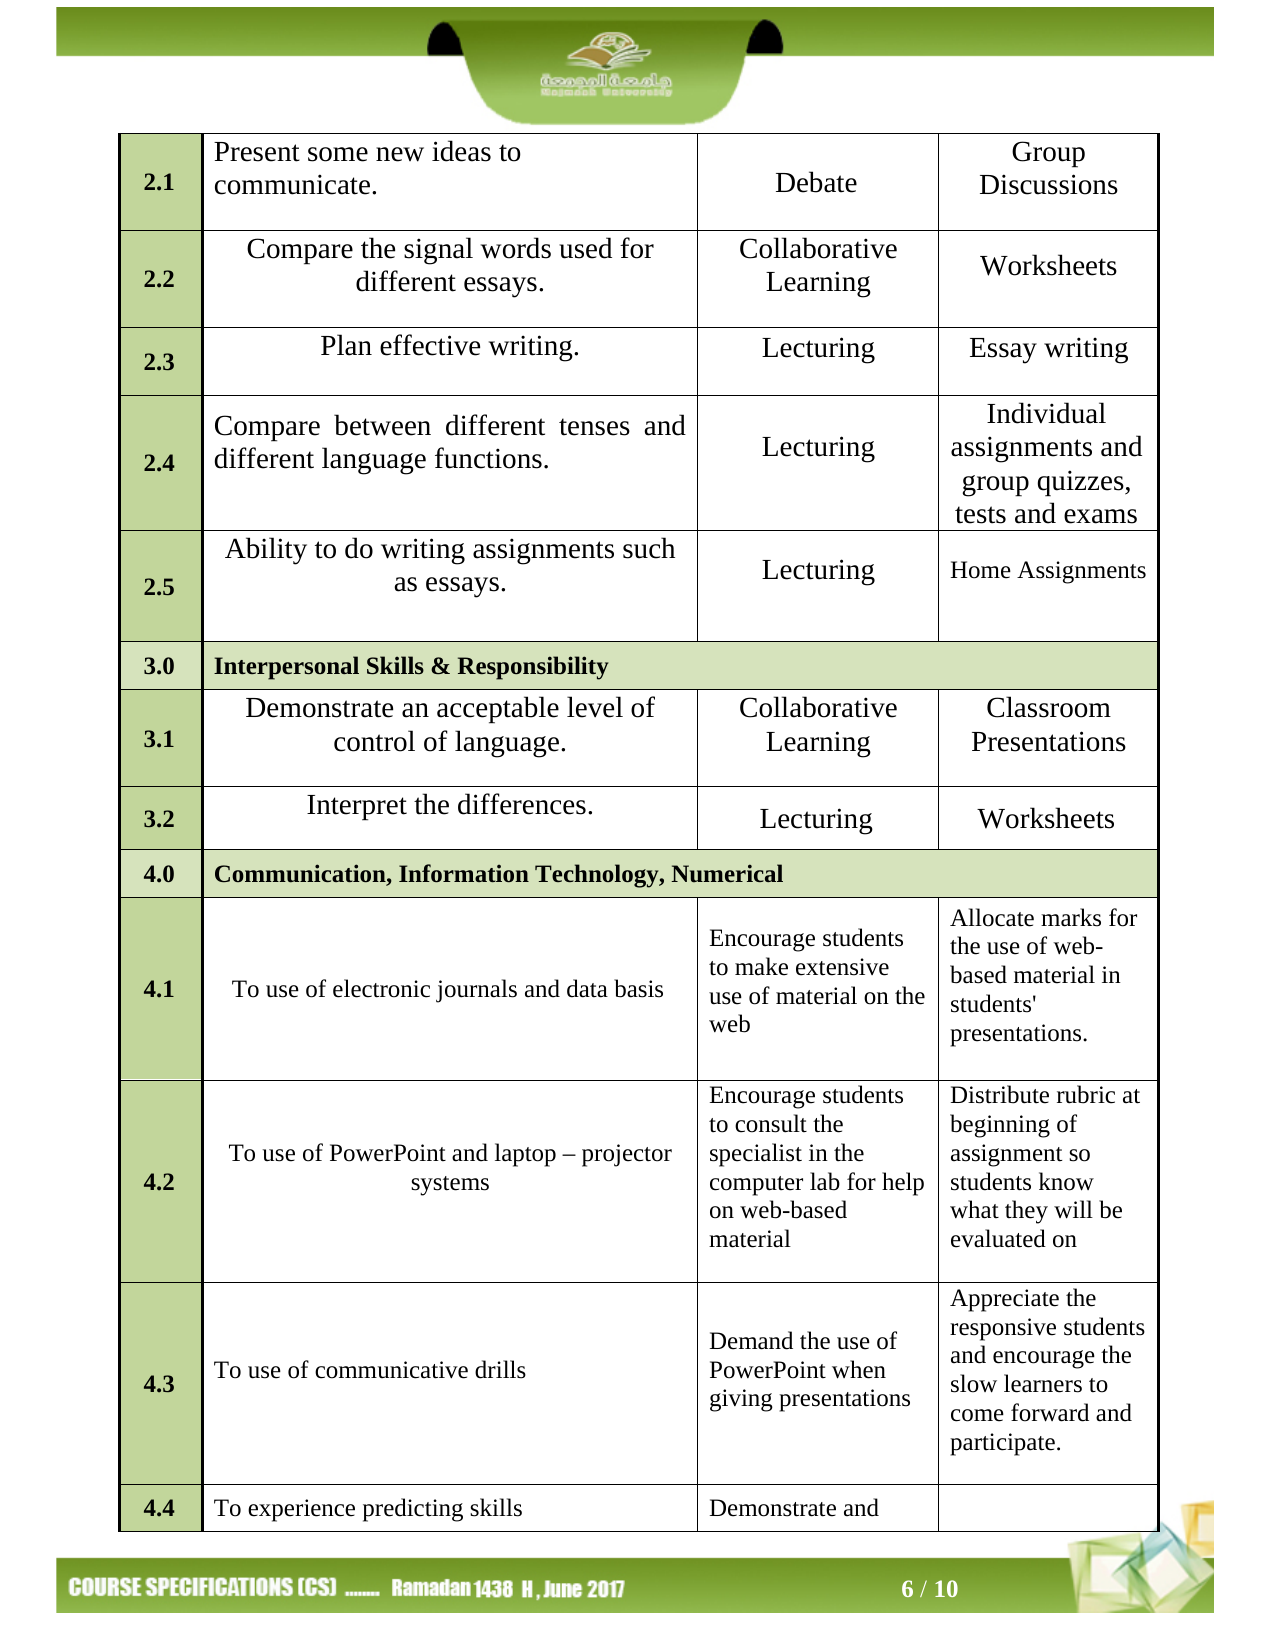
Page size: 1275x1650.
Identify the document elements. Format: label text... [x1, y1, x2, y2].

table_cell Home Assignments [939, 531, 1157, 641]
table_cell 4.3 [121, 1283, 201, 1484]
table_cell Collaborative Learning [698, 690, 938, 786]
table_cell Demand the use of PowerPoint when giving presentations [698, 1283, 938, 1484]
table_cell 2.5 [121, 531, 201, 641]
table_cell Interpersonal Skills & Responsibility [204, 642, 1157, 689]
table_cell Lecturing [698, 787, 938, 849]
table_cell 4.0 [121, 850, 201, 897]
table_cell Lecturing [698, 396, 938, 530]
table_cell 3.0 [121, 642, 201, 689]
table_cell Individual assignments and group quizzes, tests and exams [939, 396, 1157, 530]
table_cell Lecturing [698, 328, 938, 395]
table_cell Worksheets [939, 787, 1157, 849]
table_cell 4.2 [121, 1081, 201, 1282]
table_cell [204, 1485, 697, 1531]
table_cell To use of PowerPoint and laptop – projector systems [204, 1081, 697, 1282]
table_cell Classroom Presentations [939, 690, 1157, 786]
table_cell Distribute rubric at beginning of assignment so students know what they will be evaluated on [939, 1081, 1157, 1282]
table_cell To use of electronic journals and data basis [204, 898, 697, 1079]
table_cell 3.1 [121, 690, 201, 786]
table_cell Collaborative Learning [698, 231, 938, 327]
picture [56, 7, 1214, 1613]
table_cell Encourage students to consult the specialist in the computer lab for help on web-based material [698, 1081, 938, 1282]
table_cell Compare the signal words used for different essays. [204, 231, 697, 327]
table_cell 2.1 [121, 134, 201, 230]
table_cell Ability to do writing assignments such as essays. [204, 531, 697, 641]
table_cell 2.4 [121, 396, 201, 530]
table_cell Debate [698, 134, 938, 230]
table_cell 2.2 [121, 231, 201, 327]
table_cell Plan effective writing. [204, 328, 697, 395]
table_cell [698, 1485, 938, 1531]
table_cell Lecturing [698, 531, 938, 641]
table_cell 2.3 [121, 328, 201, 395]
table_cell Communication, Information Technology, Numerical [204, 850, 1157, 897]
table_cell Worksheets [939, 231, 1157, 327]
table_cell Demonstrate an acceptable level of control of language. [204, 690, 697, 786]
table_cell Essay writing [939, 328, 1157, 395]
table_cell 3.2 [121, 787, 201, 849]
table_cell Allocate marks for the use of web-based material in students' presentations. [939, 898, 1157, 1079]
table_cell Group Discussions [939, 134, 1157, 230]
table_cell 4.4 [121, 1485, 201, 1531]
table_cell Appreciate the responsive students and encourage the slow learners to come forward and participate. [939, 1283, 1157, 1484]
table_cell To use of communicative drills [204, 1283, 697, 1484]
table_cell 4.1 [121, 898, 201, 1079]
table_cell Compare between different tenses and different language functions. [204, 396, 697, 530]
table_cell [939, 1485, 1157, 1531]
table_cell Present some new ideas to communicate. [204, 134, 697, 230]
table_cell Encourage students to make extensive use of material on the web [698, 898, 938, 1079]
table_cell Interpret the differences. [204, 787, 697, 849]
